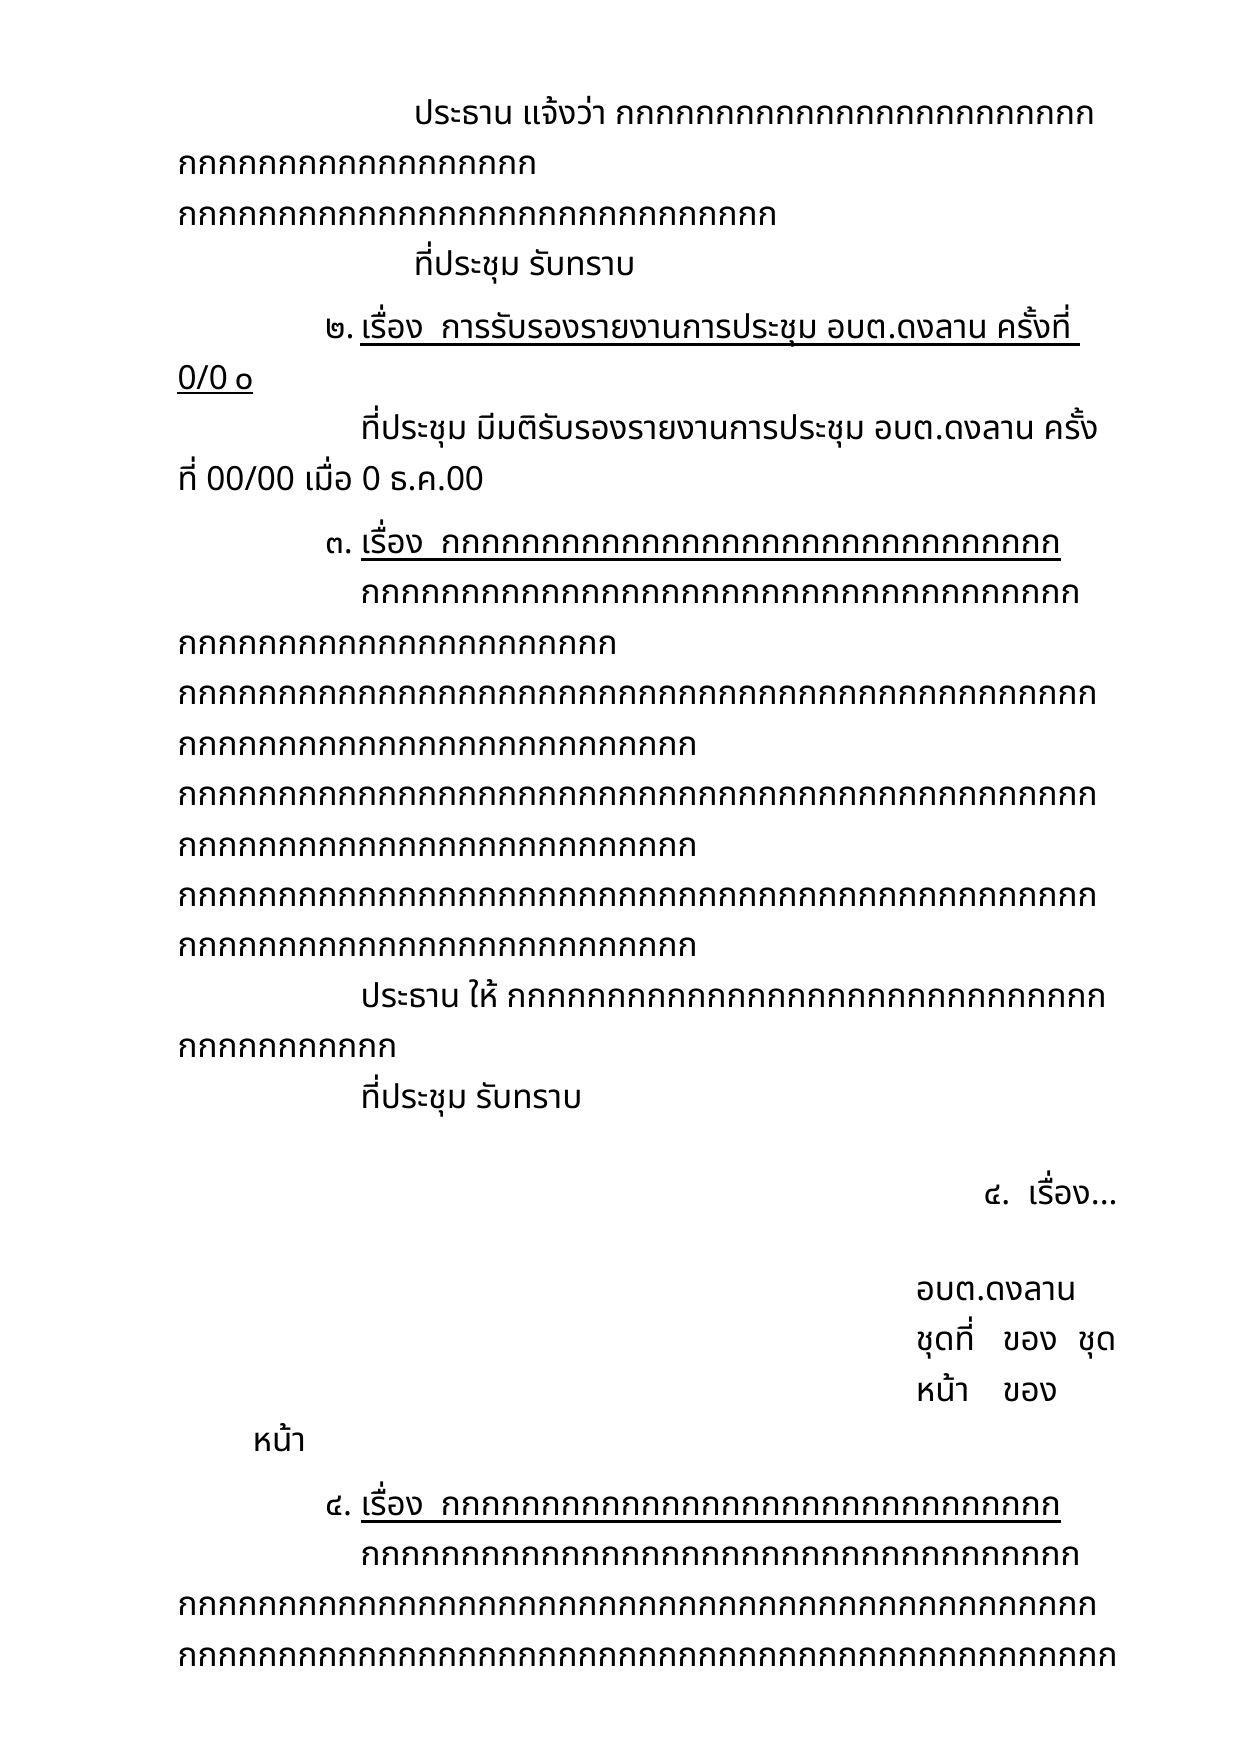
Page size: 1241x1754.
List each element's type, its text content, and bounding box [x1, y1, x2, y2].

text ที่ประชุม รับทราบ [177, 1073, 1117, 1123]
text อบต.ดงลาน [177, 1265, 1117, 1315]
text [177, 89, 1117, 240]
text กกกกกกกกกกกกกกกกกกกกกกกกกกกกกกกกกกกกกกกกกกกกกกกกกกกกกกกกกกกกกกกกกกกกกกกกกกกกกกกกกกกกกกกกกกกกกกกกกกกกกกกกกกกกกกกกกกกกกกกกกกกกกกกกก [177, 1530, 1117, 1681]
text ที่ประชุม รับทราบ [177, 240, 1117, 290]
text ที่ประชุม มีมติรับรองรายงานการประชุม อบต.ดงลาน ครั้งที่ 00/00 เมื่อ 0 ธ.ค.00 [177, 404, 1117, 505]
text ๔. เรื่อง... [177, 1169, 1117, 1219]
text ๒. เรื่อง การรับรองรายงานการประชุม อบต.ดงลาน ครั้งที่ 0/0๐ [177, 303, 1117, 404]
text หน้า ของ หน้า [177, 1366, 1117, 1467]
text ๓. เรื่อง กกกกกกกกกกกกกกกกกกกกกกกกกกกกกกก [177, 518, 1117, 568]
text ชุดที่ ของ ชุด [177, 1315, 1117, 1366]
text กกกกกกกกกกกกกกกกกกกกกกกกกกกกกกกกกกกกกกกกกกกกกกกกกกกกกกกกกก กกกกกกกกกกกกกกกกกกกกกกกกกกกกกกกกกกกกกกกกกกกกกกกกกกกกกกกกกกกกกกกกกกกกกกกก กกกกกกกกกกกกกกกกกกกกกกกกกกกกกกกกกกกกกกกกกกกกกกกกกกกกกกกกกกกกกกกกกกกกกกกก กกกกกกกกกกกกกกกกกกกกกกกกกกกกกกกกกกกกกกกกกกกกกกกกกกกกกกกกกกกกกกกกกกกกกกกก [177, 568, 1117, 972]
text ประธาน ให้ กกกกกกกกกกกกกกกกกกกกกกกกกกกกกกกกกกกกกกกกก [177, 972, 1117, 1073]
text ๔. เรื่อง กกกกกกกกกกกกกกกกกกกกกกกกกกกกกกก [177, 1479, 1117, 1530]
